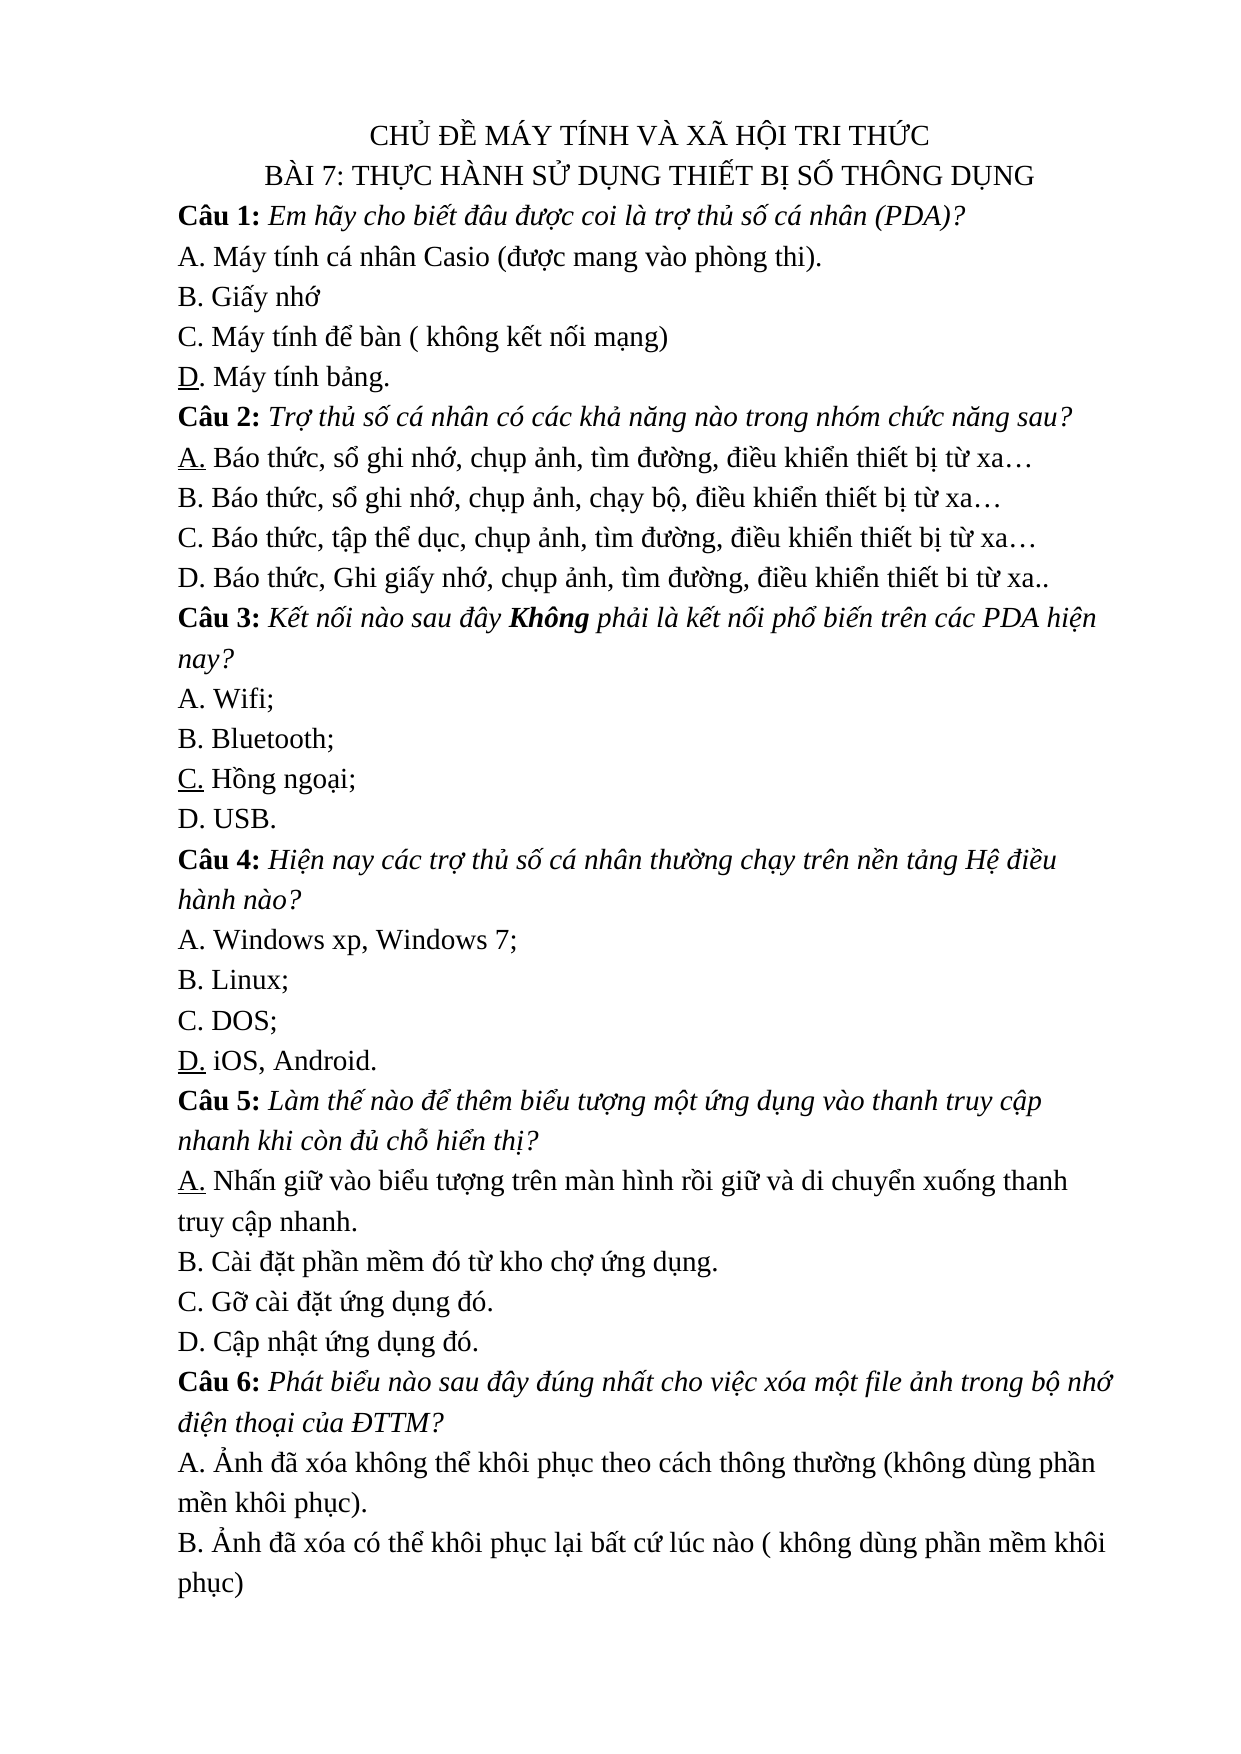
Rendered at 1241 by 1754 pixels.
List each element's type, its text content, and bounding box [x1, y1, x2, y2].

text BÀI 7: THỰC HÀNH SỬ DỤNG THIẾT BỊ SỐ THÔNG DỤNG [177, 158, 1122, 192]
text A. Ảnh đã xóa không thể khôi phục theo cách thông thường (không dùng phần mền khôi phục). [177, 1445, 1122, 1519]
text C. Hồng ngoại; [177, 761, 1122, 795]
text Câu 1: Em hãy cho biết đâu được coi là trợ thủ số cá nhân (PDA)? [177, 198, 1122, 232]
text Câu 4: Hiện nay các trợ thủ số cá nhân thường chạy trên nền tảng Hệ điều hành nào? [177, 842, 1122, 916]
text Câu 6: Phát biểu nào sau đây đúng nhất cho việc xóa một file ảnh trong bộ nhớ điện thoại của ĐTTM? [177, 1364, 1122, 1438]
text Câu 5: Làm thế nào để thêm biểu tượng một ứng dụng vào thanh truy cập nhanh khi còn đủ chỗ hiển thị? [177, 1083, 1122, 1157]
text Câu 3: Kết nối nào sau đây Không phải là kết nối phổ biến trên các PDA hiện nay? [177, 601, 1122, 674]
text C. Máy tính để bàn ( không kết nối mạng) [177, 319, 1122, 353]
text C. Báo thức, tập thể dục, chụp ảnh, tìm đường, điều khiển thiết bị từ xa… [177, 520, 1122, 554]
text B. Ảnh đã xóa có thể khôi phục lại bất cứ lúc nào ( không dùng phần mềm khôi phục) [177, 1525, 1122, 1599]
text A. Máy tính cá nhân Casio (được mang vào phòng thi). [177, 239, 1122, 272]
text D. iOS, Android. [177, 1043, 1122, 1076]
text A. Báo thức, sổ ghi nhớ, chụp ảnh, tìm đường, điều khiển thiết bị từ xa… [177, 440, 1122, 473]
text CHỦ ĐỀ MÁY TÍNH VÀ XÃ HỘI TRI THỨC [177, 118, 1122, 152]
text C. Gỡ cài đặt ứng dụng đó. [177, 1284, 1122, 1318]
text B. Linux; [177, 962, 1122, 996]
text A. Wifi; [177, 681, 1122, 714]
text B. Giấy nhớ [177, 279, 1122, 312]
text D. Máy tính bảng. [177, 359, 1122, 393]
text C. DOS; [177, 1003, 1122, 1036]
text D. Cập nhật ứng dụng đó. [177, 1324, 1122, 1358]
text A. Windows xp, Windows 7; [177, 922, 1122, 956]
text B. Cài đặt phần mềm đó từ kho chợ ứng dụng. [177, 1244, 1122, 1277]
text B. Báo thức, sổ ghi nhớ, chụp ảnh, chạy bộ, điều khiển thiết bị từ xa… [177, 480, 1122, 513]
text A. Nhấn giữ vào biểu tượng trên màn hình rồi giữ và di chuyển xuống thanh truy cập nhanh. [177, 1163, 1122, 1237]
text Câu 2: Trợ thủ số cá nhân có các khả năng nào trong nhóm chức năng sau? [177, 399, 1122, 433]
text B. Bluetooth; [177, 721, 1122, 755]
text D. USB. [177, 802, 1122, 835]
text D. Báo thức, Ghi giấy nhớ, chụp ảnh, tìm đường, điều khiển thiết bi từ xa.. [177, 560, 1122, 594]
